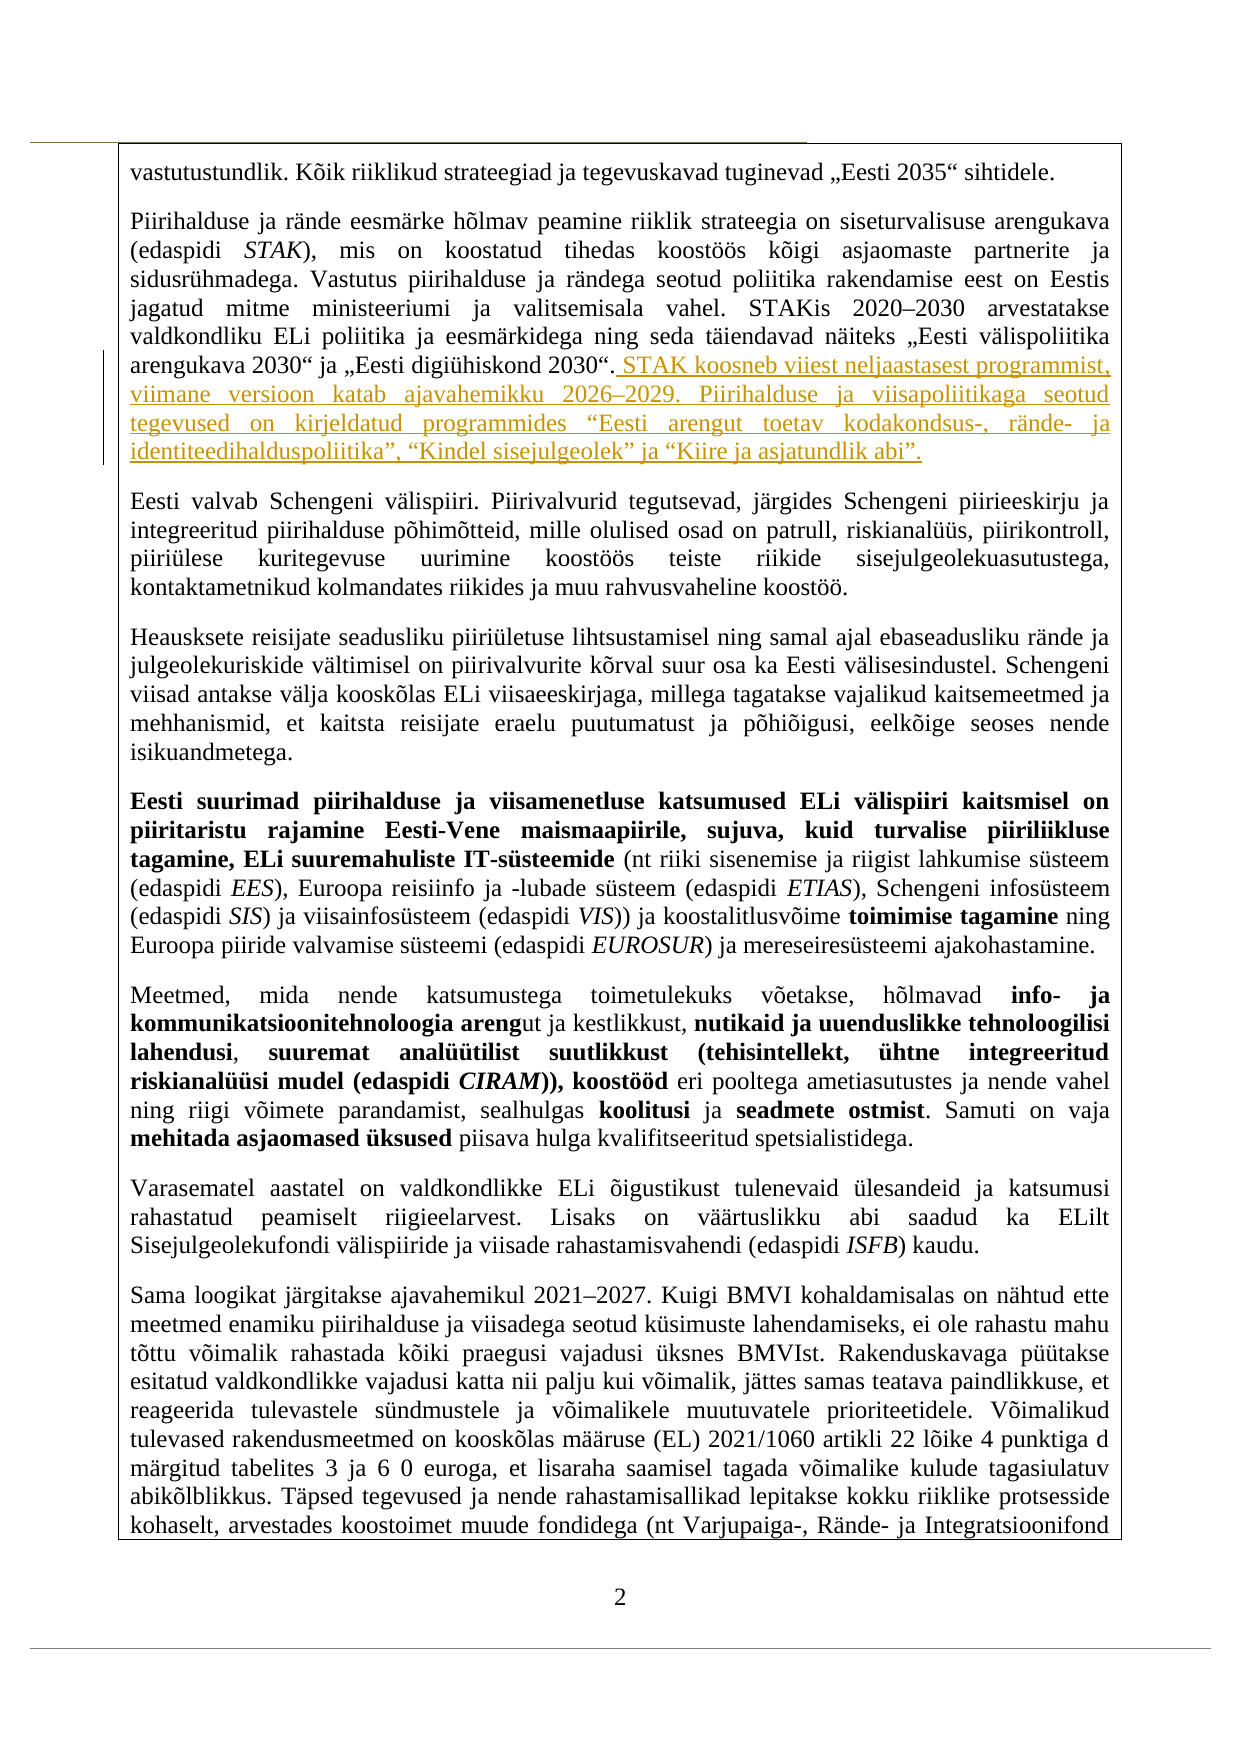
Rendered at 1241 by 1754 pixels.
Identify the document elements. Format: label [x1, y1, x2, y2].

table_cell [119, 144, 1121, 1539]
